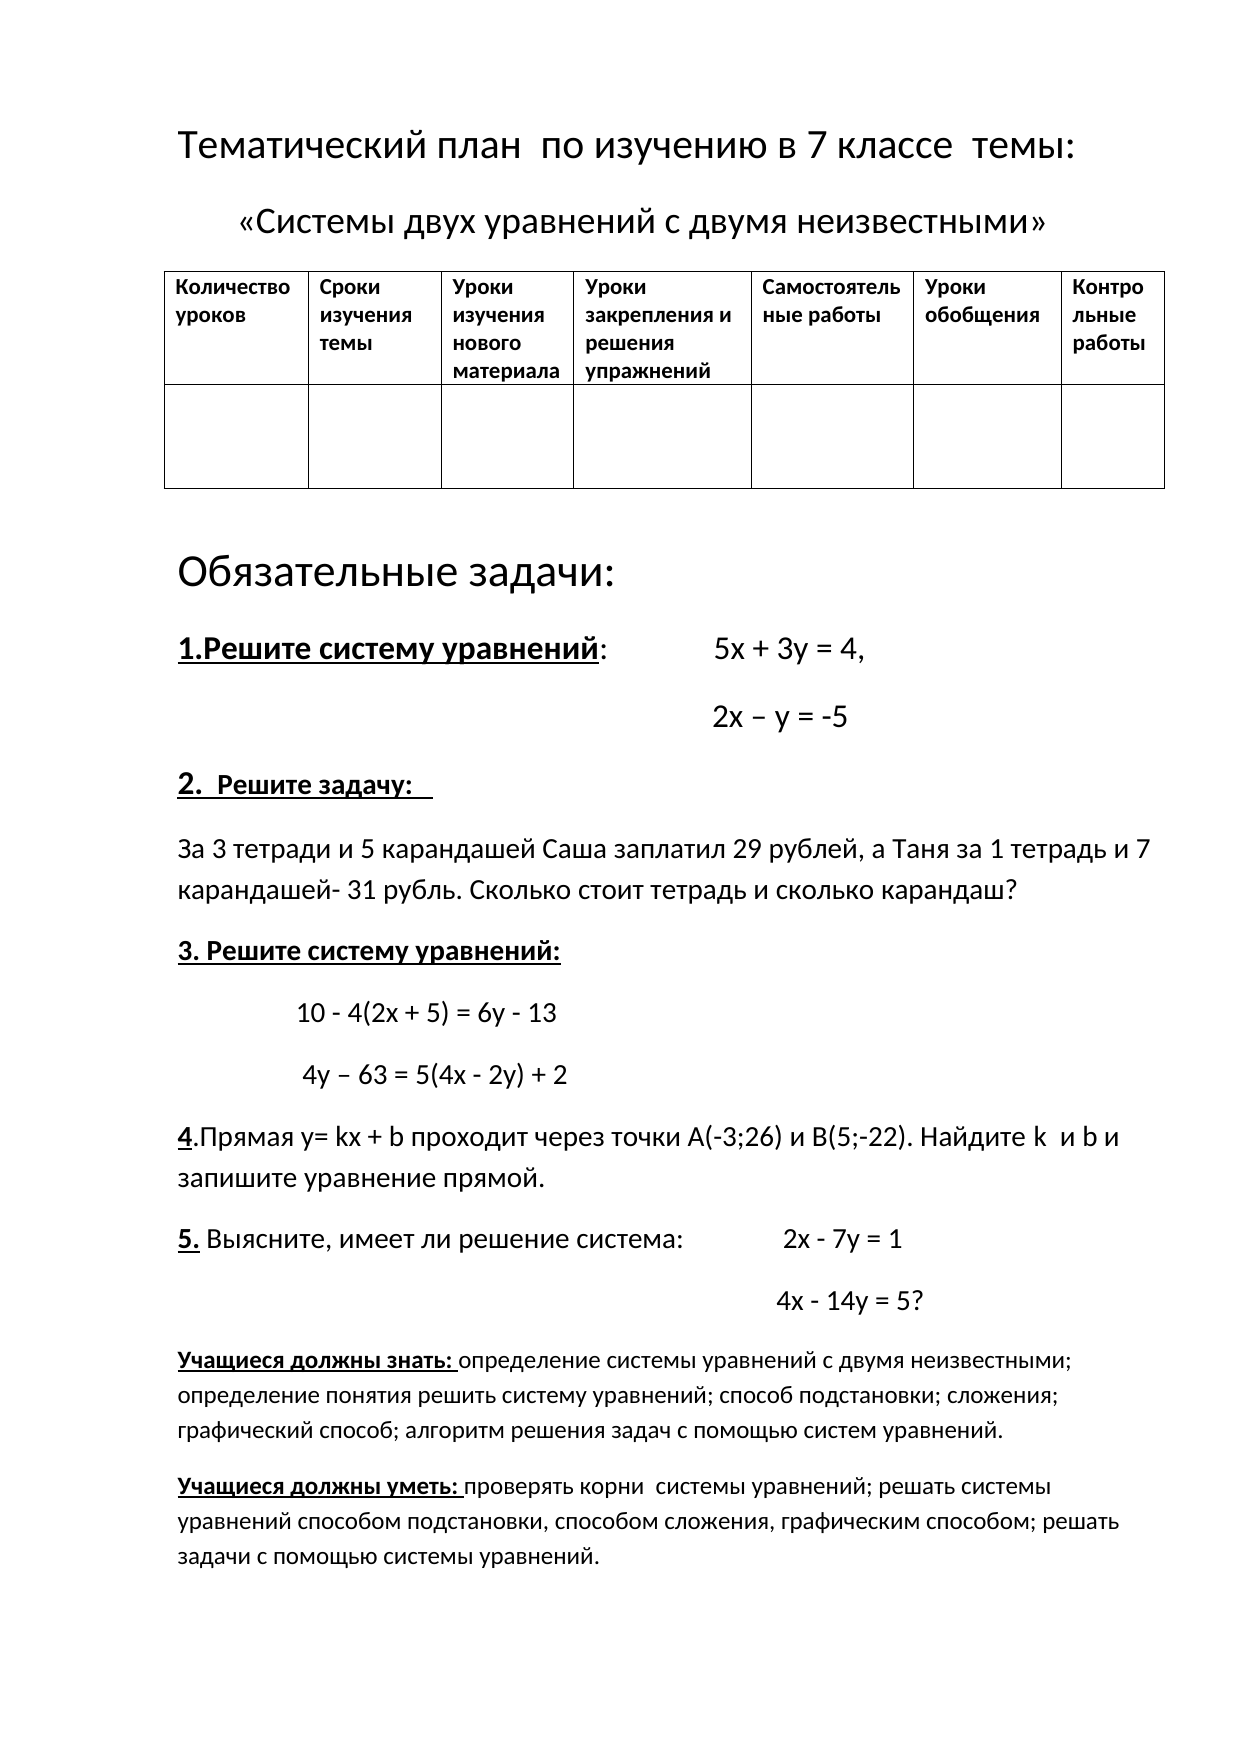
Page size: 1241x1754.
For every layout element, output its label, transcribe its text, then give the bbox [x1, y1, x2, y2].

table_cell [752, 385, 913, 488]
text Обязательные задачи: [177, 542, 1152, 598]
table_header Контрольные работы [1062, 272, 1164, 384]
text 10 - 4(2х + 5) = 6у - 13 [177, 994, 1152, 1030]
text 4у – 63 = 5(4х - 2у) + 2 [177, 1056, 1152, 1092]
text 1.Решите систему уравнений: 5х + 3у = 4, [177, 627, 1152, 668]
table_header Уроки закрепления и решения упражнений [574, 272, 751, 384]
table_cell [1062, 385, 1164, 488]
text 2х – у = -5 [177, 694, 1152, 735]
text За 3 тетради и 5 карандашей Саша заплатил 29 рублей, а Таня за 1 тетрадь и 7 карандашей- 31 рубль. Сколько стоит тетрадь и сколько карандаш? [177, 830, 1152, 906]
table_cell [309, 385, 441, 488]
table_header Сроки изучения темы [309, 272, 441, 384]
text 2. Решите задачу: [177, 762, 1152, 803]
table_cell [442, 385, 573, 488]
text «Системы двух уравнений с двумя неизвестными» [177, 197, 1152, 243]
table_header Уроки обобщения [914, 272, 1061, 384]
text 4х - 14у = 5? [177, 1282, 1152, 1318]
text 3. Решите систему уравнений: [177, 932, 1152, 968]
text Тематический план по изучению в 7 классе темы: [177, 118, 1152, 169]
text 4.Прямая у= kx + b проходит через точки А(-3;26) и В(5;-22). Найдите k и b и запишите уравнение прямой. [177, 1118, 1152, 1194]
table_cell [165, 385, 308, 488]
table_header Уроки изучения нового материала [442, 272, 573, 384]
table_cell [574, 385, 751, 488]
text 5. Выясните, имеет ли решение система: 2х - 7у = 1 [177, 1221, 1152, 1256]
text Учащиеся должны знать: определение системы уравнений с двумя неизвестными; определение понятия решить систему уравнений; способ подстановки; сложения; графический способ; алгоритм решения задач с помощью систем уравнений. [177, 1344, 1152, 1444]
table_cell [914, 385, 1061, 488]
text Учащиеся должны уметь: проверять корни системы уравнений; решать системы уравнений способом подстановки, способом сложения, графическим способом; решать задачи с помощью системы уравнений. [177, 1470, 1152, 1570]
table_header Количество уроков [165, 272, 308, 384]
table_header Самостоятельные работы [752, 272, 913, 384]
